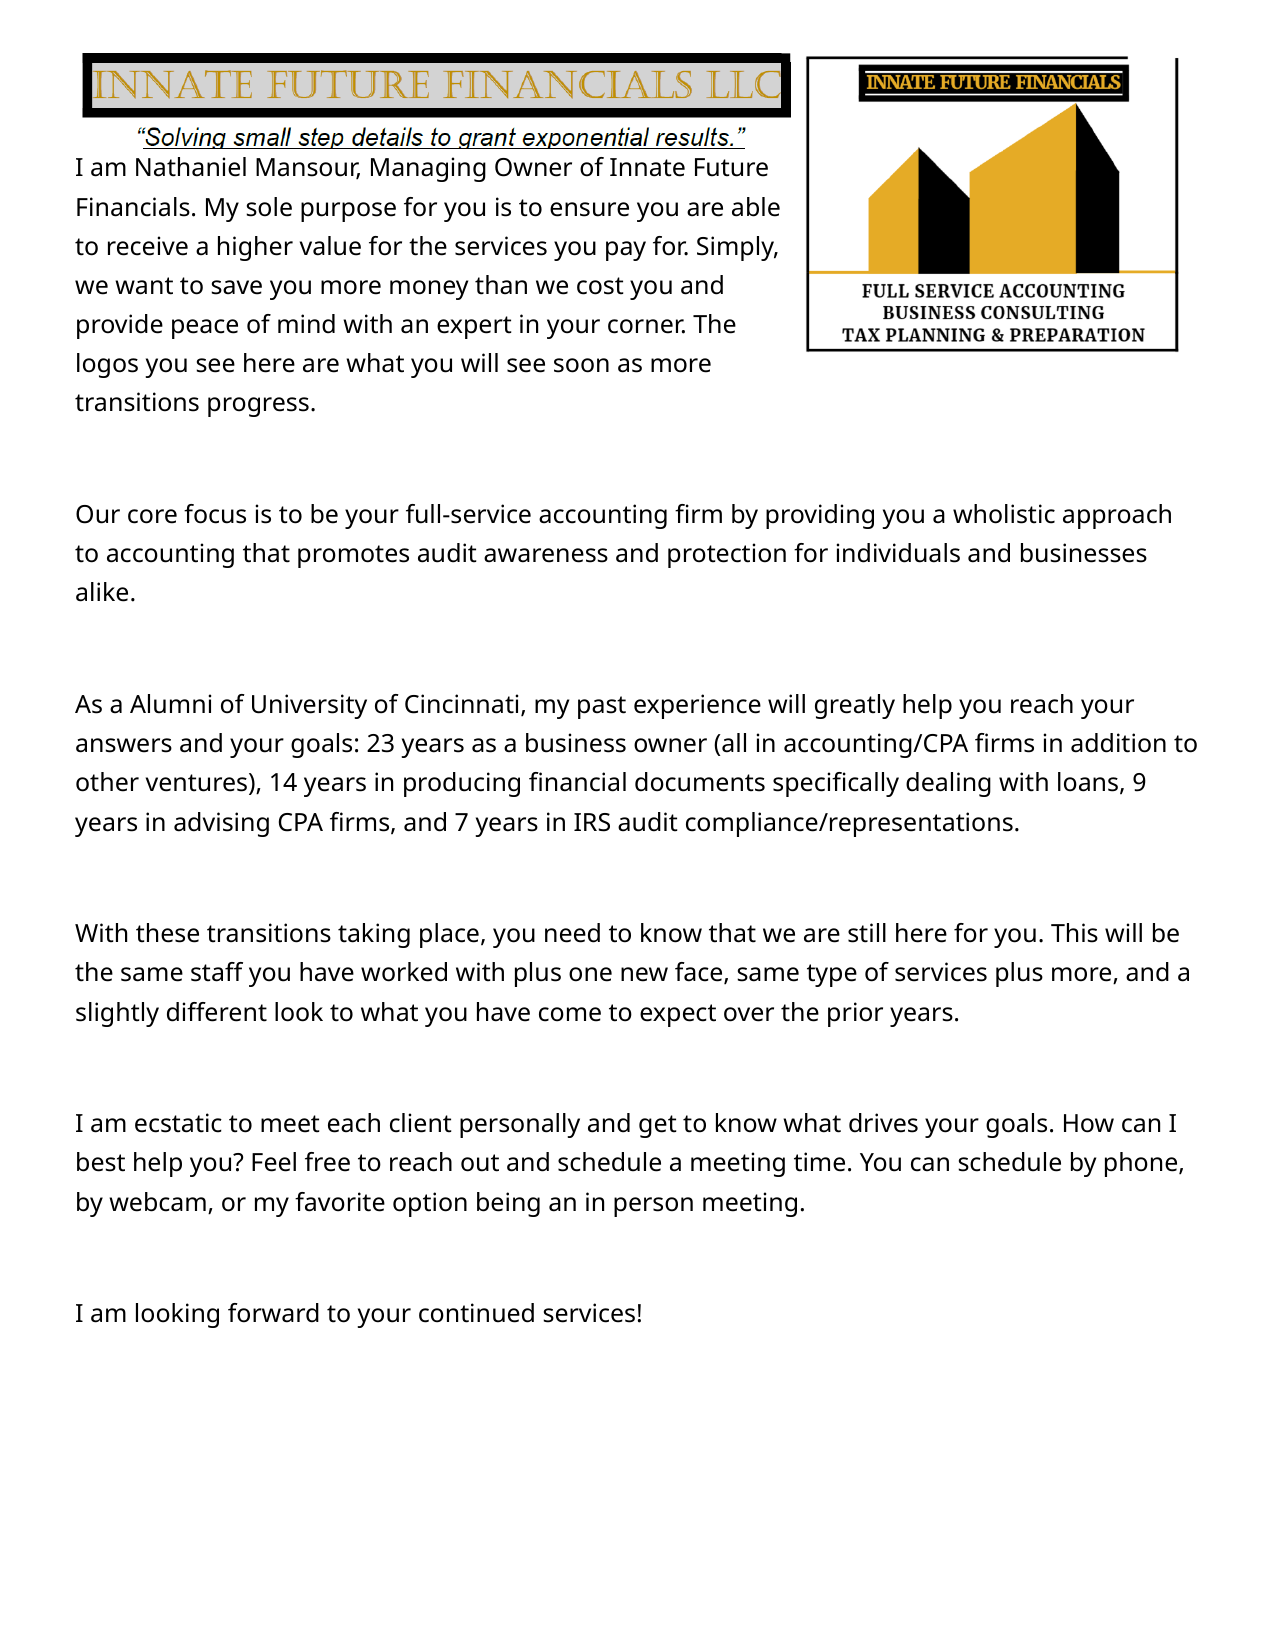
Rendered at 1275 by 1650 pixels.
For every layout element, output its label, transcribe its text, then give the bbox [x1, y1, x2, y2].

picture [801, 51, 1182, 150]
text I am ecstatic to meet each client personally and get to know what drives your goals. How can I best help you? Feel free to reach out and schedule a meeting time. You can schedule by phone, by webcam, or my favorite option being an in person meeting. [75, 1106, 1200, 1218]
text I am looking forward to your continued services! [75, 1296, 1200, 1330]
text As a Alumni of University of Cincinnati, my past experience will greatly help you reach your answers and your goals: 23 years as a business owner (all in accounting/CPA firms in addition to other ventures), 14 years in producing financial documents specifically dealing with loans, 9 years in advising CPA firms, and 7 years in IRS audit compliance/representations. [75, 687, 1200, 838]
text Our core focus is to be your full-service accounting firm by providing you a wholistic approach to accounting that promotes audit awareness and protection for individuals and businesses alike. [75, 497, 1200, 609]
text I am Nathaniel Mansour, Managing Owner of Innate Future Financials. My sole purpose for you is to ensure you are able to receive a higher value for the services you pay for. Simply, we want to save you more money than we cost you and provide peace of mind with an expert in your corner. The logos you see here are what you will see soon as more transitions progress. [75, 150, 1200, 419]
text With these transitions taking place, you need to know that we are still here for you. This will be the same staff you have worked with plus one new face, same type of services plus more, and a slightly different look to what you have come to expect over the prior years. [75, 916, 1200, 1028]
picture [75, 46, 797, 149]
